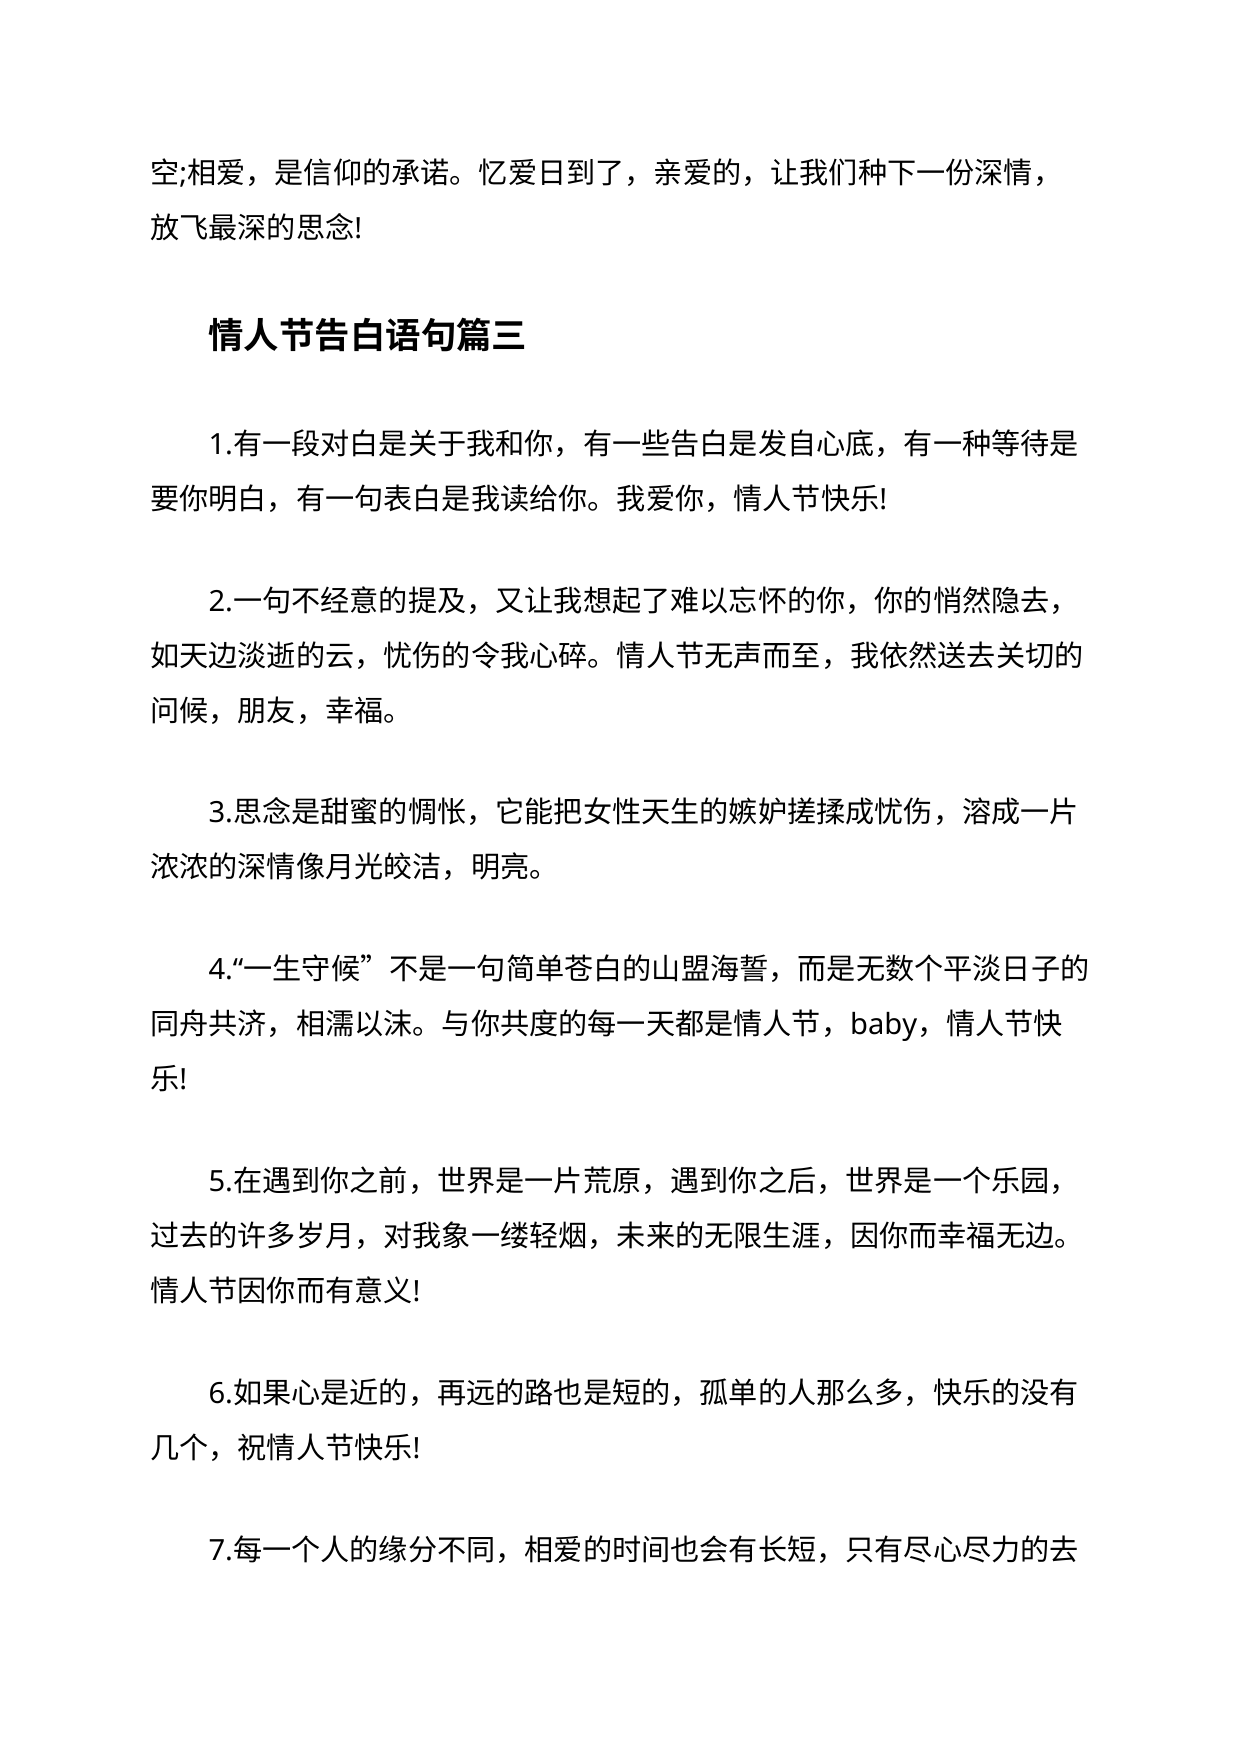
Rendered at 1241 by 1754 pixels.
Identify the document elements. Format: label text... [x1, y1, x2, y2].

text 2.一句不经意的提及，又让我想起了难以忘怀的你，你的悄然隐去，如天边淡逝的云，忧伤的令我心碎。情人节无声而至，我依然送去关切的问候，朋友，幸福。 [150, 577, 1090, 729]
text 3.思念是甜蜜的惆怅，它能把女性天生的嫉妒搓揉成忧伤，溶成一片浓浓的深情像月光皎洁，明亮。 [150, 789, 1090, 886]
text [150, 1527, 1090, 1569]
text 5.在遇到你之前，世界是一片荒原，遇到你之后，世界是一个乐园，过去的许多岁月，对我象一缕轻烟，未来的无限生涯，因你而幸福无边。情人节因你而有意义! [150, 1158, 1090, 1310]
text 情人节告白语句篇三 [150, 307, 1090, 358]
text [150, 150, 1090, 247]
text 6.如果心是近的，再远的路也是短的，孤单的人那么多，快乐的没有几个，祝情人节快乐! [150, 1370, 1090, 1467]
text 4.“一生守候”不是一句简单苍白的山盟海誓，而是无数个平淡日子的同舟共济，相濡以沫。与你共度的每一天都是情人节，baby，情人节快乐! [150, 946, 1090, 1098]
text 1.有一段对白是关于我和你，有一些告白是发自心底，有一种等待是要你明白，有一句表白是我读给你。我爱你，情人节快乐! [150, 420, 1090, 518]
